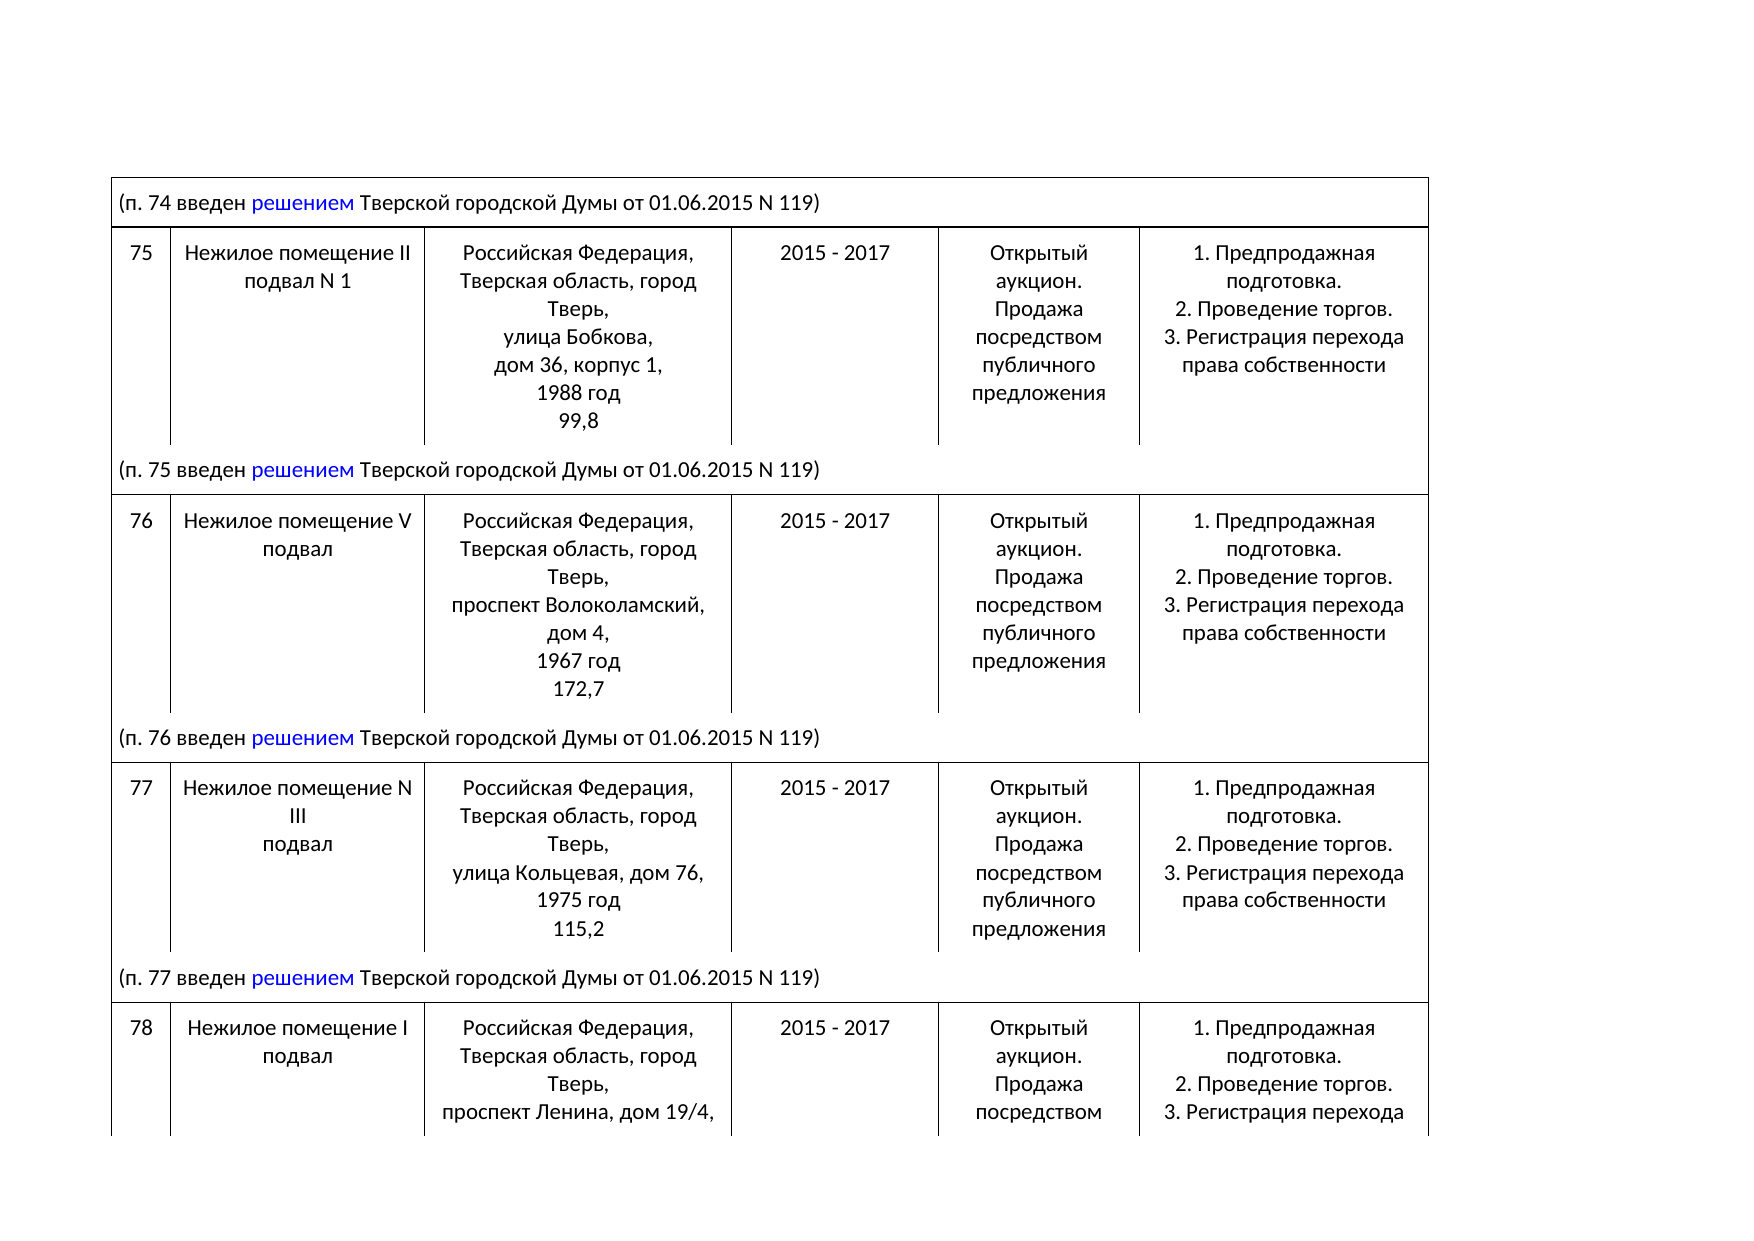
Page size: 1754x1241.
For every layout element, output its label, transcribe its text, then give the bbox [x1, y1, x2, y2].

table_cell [939, 228, 1139, 445]
table_cell 1. Предпродажная подготовка. 2. Проведение торгов. 3. Регистрация перехода права собственности [1140, 763, 1428, 952]
table_cell 75 [112, 228, 170, 445]
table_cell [1140, 1003, 1428, 1136]
table_cell Российская Федерация, Тверская область, город Тверь, улица Бобкова, дом 36, корпус 1, 1988 год 99,8 [425, 228, 731, 445]
table_cell 2015 - 2017 [732, 228, 938, 445]
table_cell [1140, 228, 1428, 445]
table_cell Открытый аукцион. Продажа посредством публичного предложения [939, 763, 1139, 952]
table_cell Российская Федерация, Тверская область, город Тверь, проспект Волоколамский, дом 4, 1967 год 172,7 [425, 495, 731, 713]
table_cell Нежилое помещение V подвал [171, 495, 424, 713]
table_cell 77 [112, 763, 170, 952]
table_cell (п. 75 введен решением Тверской городской Думы от 01.06.2015 N 119) [112, 445, 1428, 494]
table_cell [171, 1003, 424, 1136]
table_cell 2015 - 2017 [732, 495, 938, 713]
table_cell Нежилое помещение II подвал N 1 [171, 228, 424, 445]
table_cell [939, 1003, 1139, 1136]
table_cell (п. 74 введен решением Тверской городской Думы от 01.06.2015 N 119) [112, 178, 1428, 226]
table_cell (п. 76 введен решением Тверской городской Думы от 01.06.2015 N 119) [112, 713, 1428, 762]
table_cell 2015 - 2017 [732, 763, 938, 952]
table_cell Нежилое помещение N III подвал [171, 763, 424, 952]
table_cell Российская Федерация, Тверская область, город Тверь, улица Кольцевая, дом 76, 1975 год 115,2 [425, 763, 731, 952]
table_cell 2015 - 2017 [732, 1003, 938, 1136]
table_cell 76 [112, 495, 170, 713]
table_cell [425, 1003, 731, 1136]
table_cell 1. Предпродажная подготовка. 2. Проведение торгов. 3. Регистрация перехода права собственности [1140, 495, 1428, 713]
table_cell (п. 77 введен решением Тверской городской Думы от 01.06.2015 N 119) [112, 952, 1428, 1002]
table_cell 78 [112, 1003, 170, 1136]
table_cell Открытый аукцион. Продажа посредством публичного предложения [939, 495, 1139, 713]
